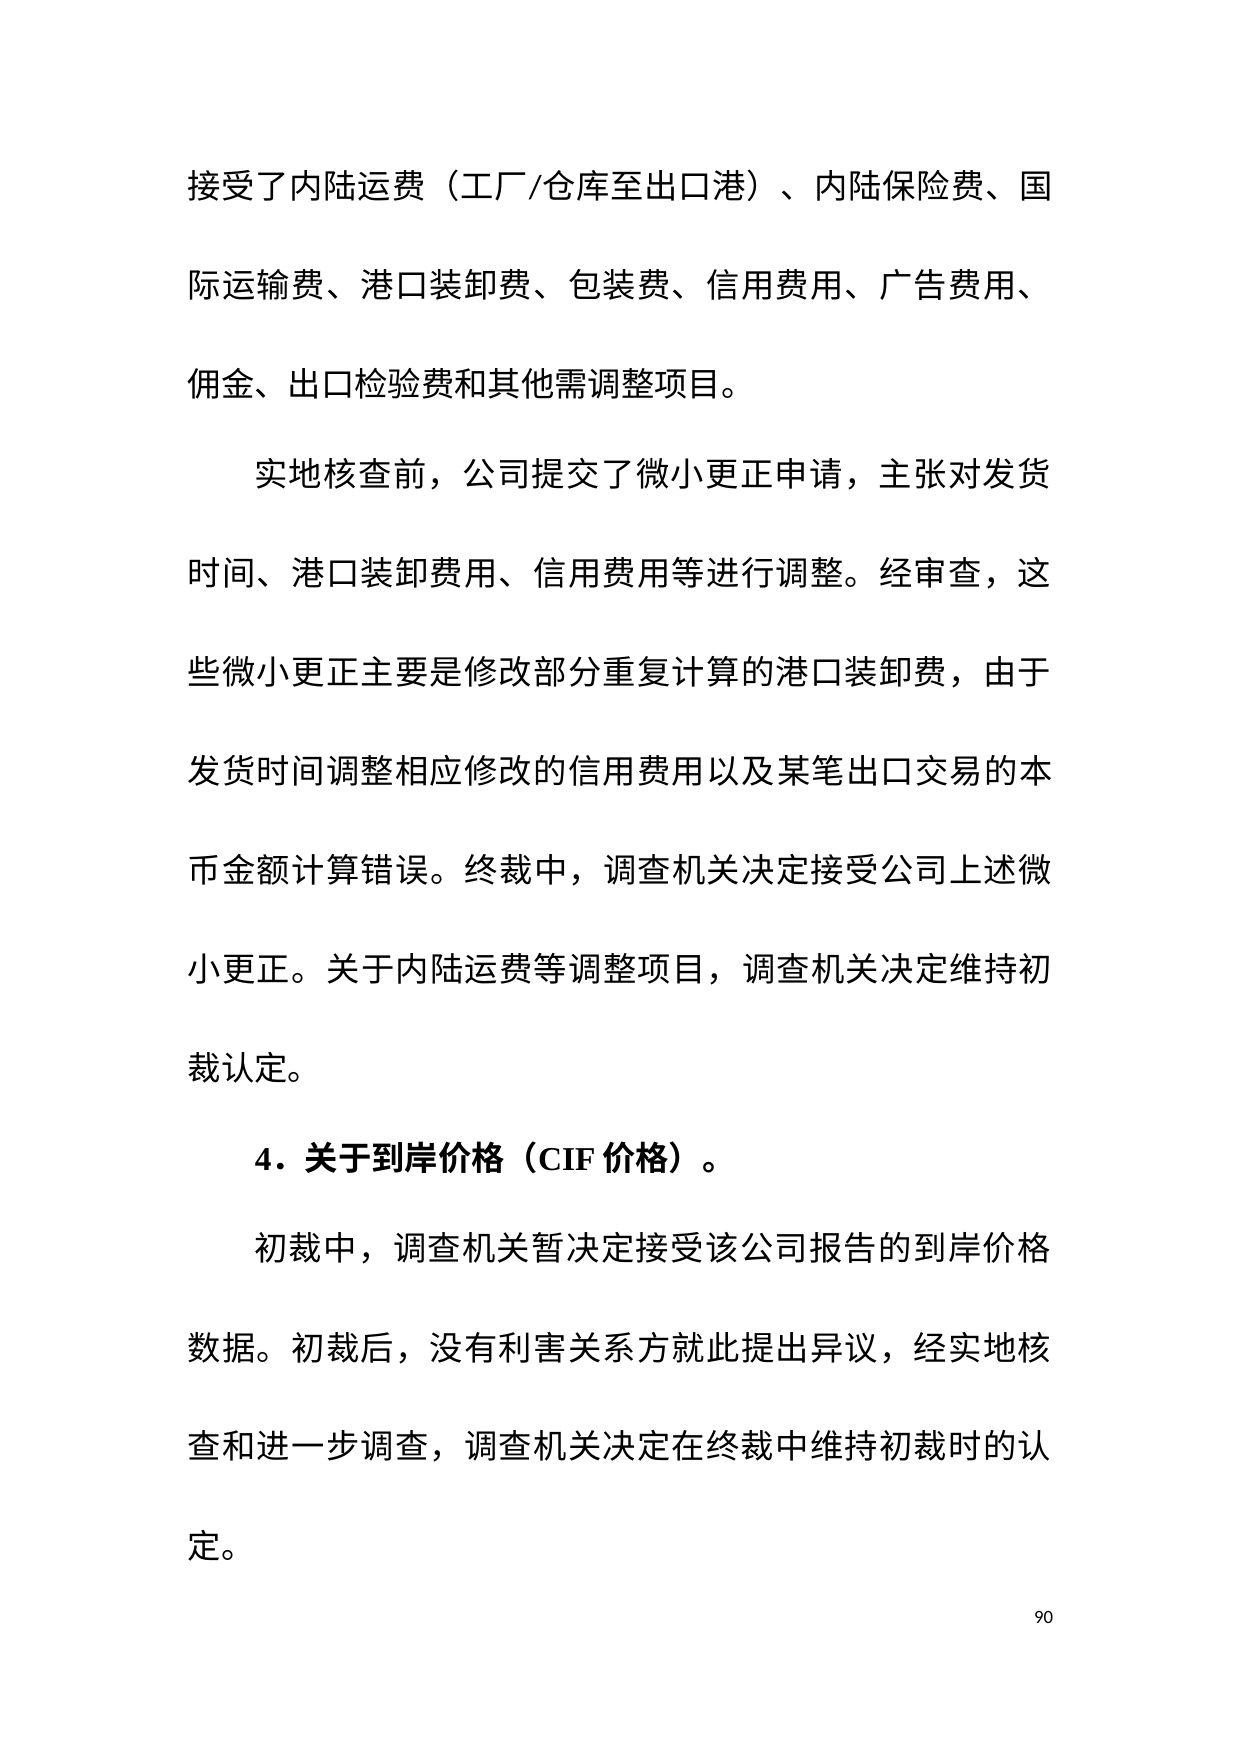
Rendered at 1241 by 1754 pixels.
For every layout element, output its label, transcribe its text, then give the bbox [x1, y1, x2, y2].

text 实地核查前，公司提交了微小更正申请，主张对发货时间、港口装卸费用、信用费用等进行调整。经审查，这些微小更正主要是修改部分重复计算的港口装卸费，由于发货时间调整相应修改的信用费用以及某笔出口交易的本币金额计算错误。终裁中，调查机关决定接受公司上述微小更正。关于内陆运费等调整项目，调查机关决定维持初裁认定。 [187, 439, 1053, 1099]
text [187, 151, 1053, 415]
text 4．关于到岸价格（CIF价格）。 [187, 1123, 1053, 1189]
text 初裁中，调查机关暂决定接受该公司报告的到岸价格数据。初裁后，没有利害关系方就此提出异议，经实地核查和进一步调查，调查机关决定在终裁中维持初裁时的认定。 [187, 1213, 1053, 1577]
